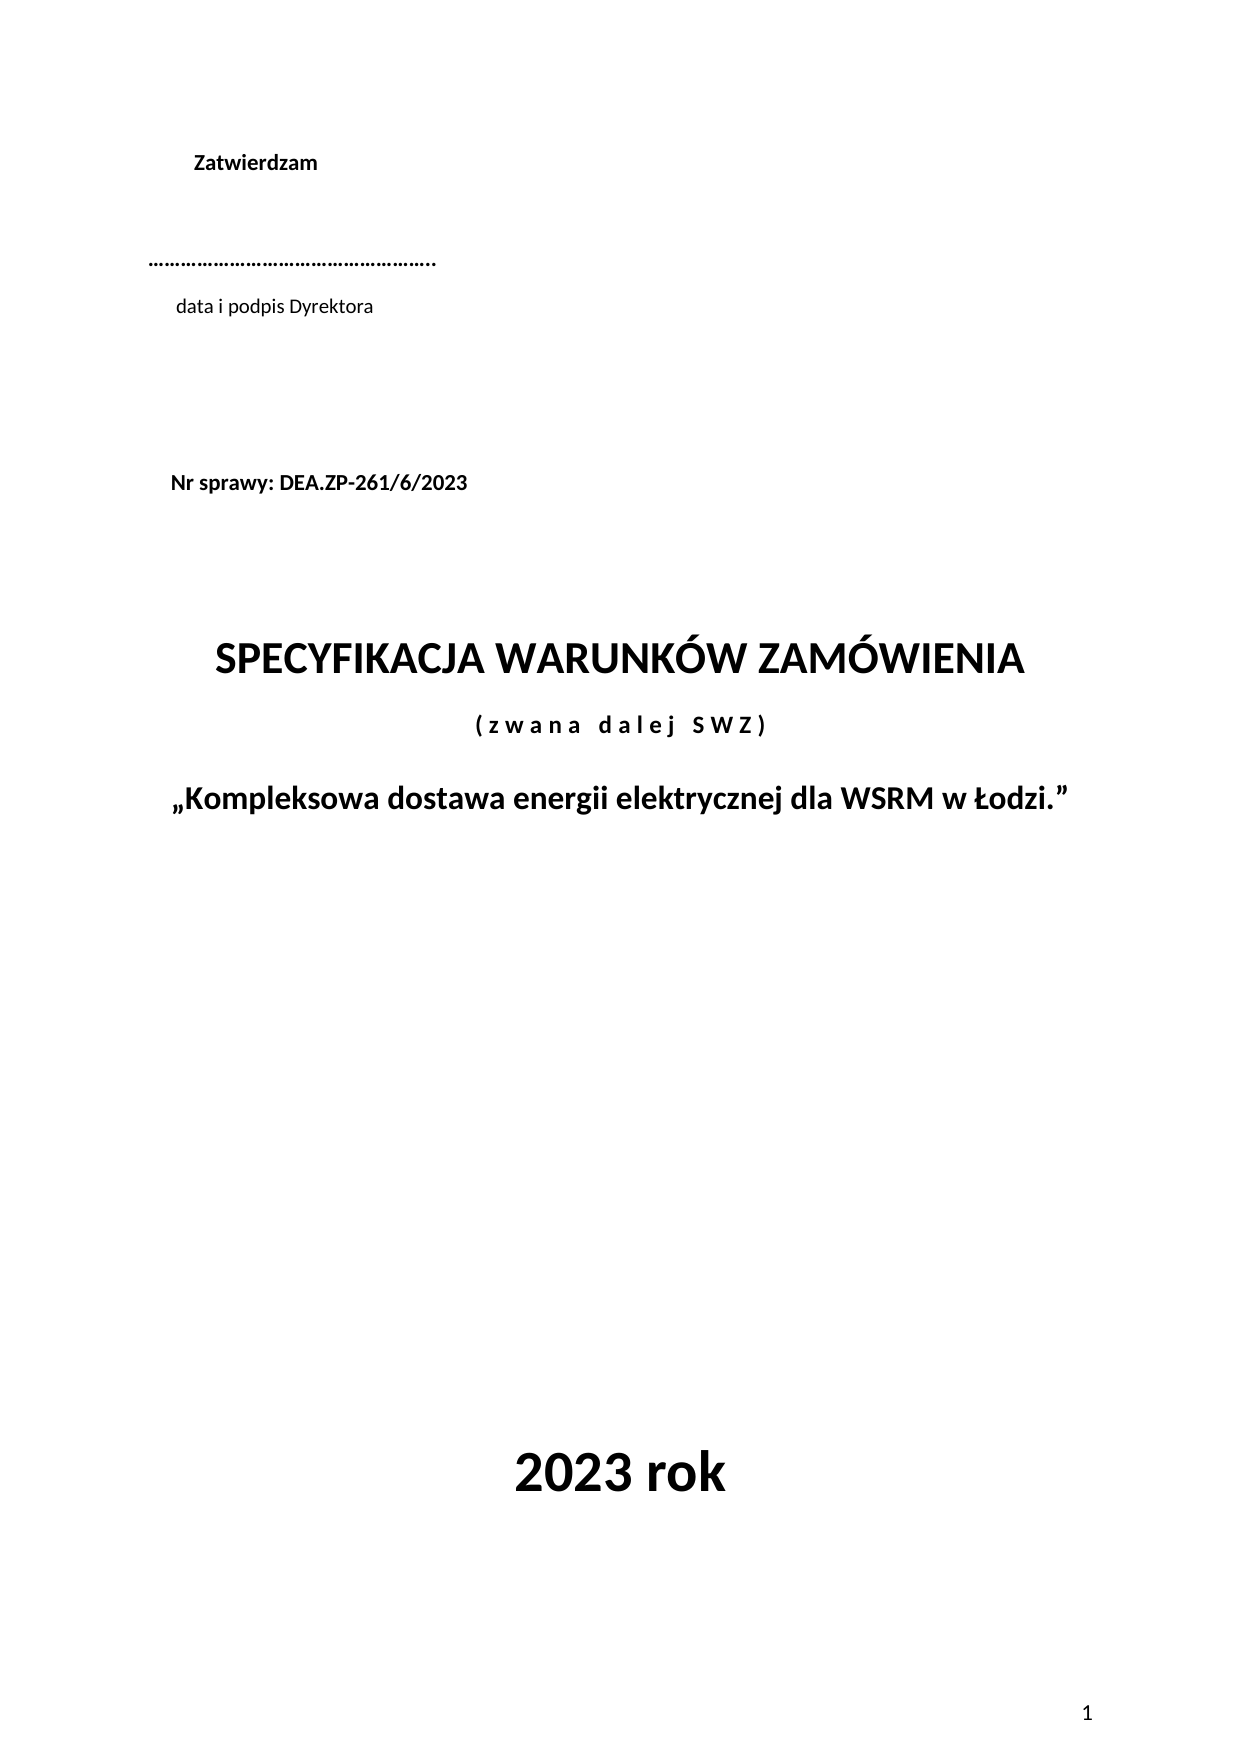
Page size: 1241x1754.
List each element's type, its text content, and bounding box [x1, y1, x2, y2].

text 2023 rok [148, 1435, 1093, 1506]
text Nr sprawy: DEA.ZP-261/6/2023 [171, 468, 1093, 496]
text data i podpis Dyrektora [148, 293, 1093, 318]
text „Kompleksowa dostawa energii elektrycznej dla WSRM w Łodzi.” [171, 777, 1093, 817]
text SPECYFIKACJA WARUNKÓW ZAMÓWIENIA [148, 628, 1093, 684]
text Zatwierdzam [148, 148, 1093, 176]
text …………………………………………….. [148, 244, 1093, 272]
title (zwana dalej SWZ) [148, 709, 1093, 740]
